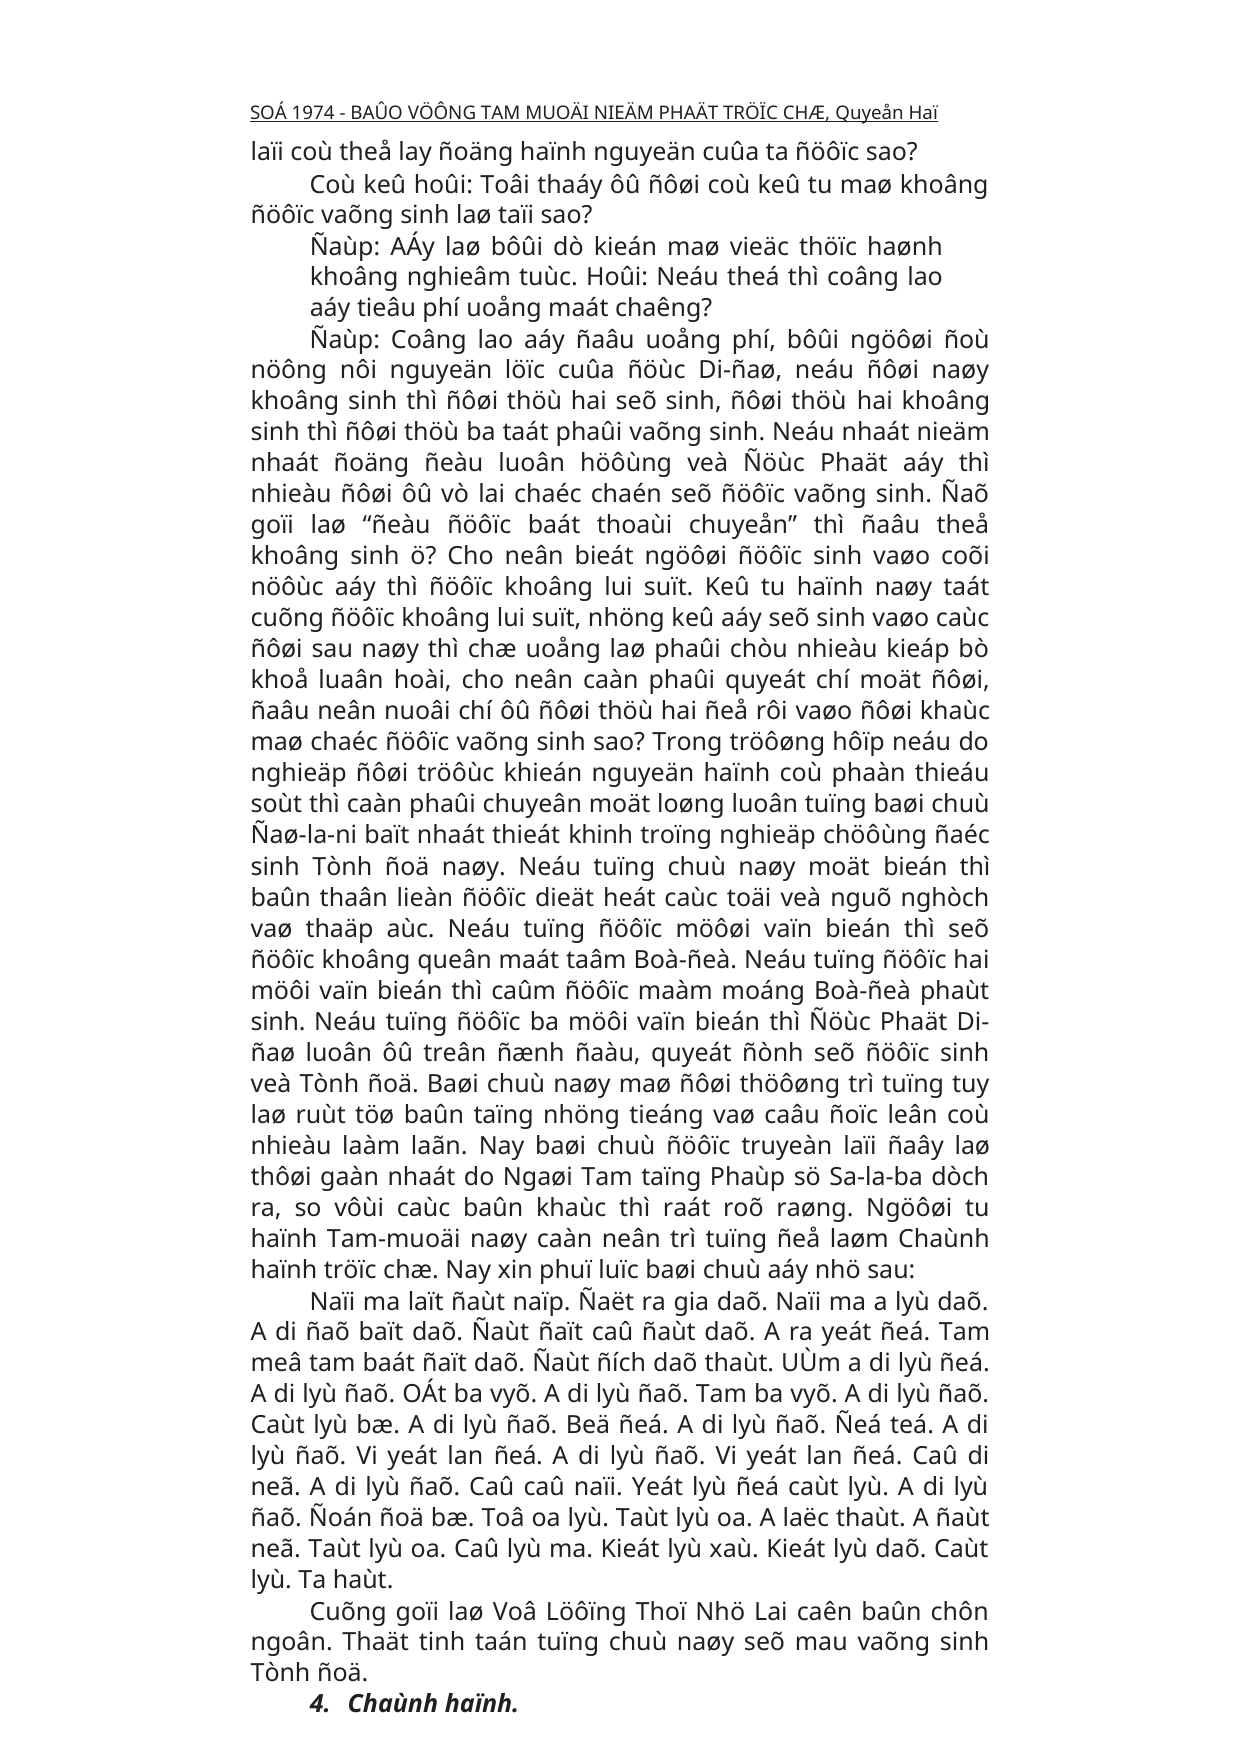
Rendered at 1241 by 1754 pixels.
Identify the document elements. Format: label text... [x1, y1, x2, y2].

text Coù keû hoûi: Toâi thaáy ôû ñôøi coù keû tu maø khoâng ñöôïc vaõng sinh laø taïi sao? [250, 168, 990, 231]
text Cuõng goïi laø Voâ Löôïng Thoï Nhö Lai caên baûn chôn ngoân. Thaät tinh taán tuïng chuù naøy seõ mau vaõng sinh Tònh ñoä. [250, 1596, 990, 1689]
text Ñaùp: Coâng lao aáy ñaâu uoång phí, bôûi ngöôøi ñoù nöông nôi nguyeän löïc cuûa ñöùc Di-ñaø, neáu ñôøi naøy khoâng sinh thì ñôøi thöù hai seõ sinh, ñôøi thöù hai khoâng sinh thì ñôøi thöù ba taát phaûi vaõng sinh. Neáu nhaát nieäm nhaát ñoäng ñeàu luoân höôùng veà Ñöùc Phaät aáy thì nhieàu ñôøi ôû vò lai chaéc chaén seõ ñöôïc vaõng sinh. Ñaõ goïi laø “ñeàu ñöôïc baát thoaùi chuyeån” thì ñaâu theå khoâng sinh ö? Cho neân bieát ngöôøi ñöôïc sinh vaøo coõi nöôùc aáy thì ñöôïc khoâng lui suït. Keû tu haïnh naøy taát cuõng ñöôïc khoâng lui suït, nhöng keû aáy seõ sinh vaøo caùc ñôøi sau naøy thì chæ uoång laø phaûi chòu nhieàu kieáp bò khoå luaân hoài, cho neân caàn phaûi quyeát chí moät ñôøi, ñaâu neân nuoâi chí ôû ñôøi thöù hai ñeå rôi vaøo ñôøi khaùc maø chaéc ñöôïc vaõng sinh sao? Trong tröôøng hôïp neáu do nghieäp ñôøi tröôùc khieán nguyeän haïnh coù phaàn thieáu soùt thì caàn phaûi chuyeân moät loøng luoân tuïng baøi chuù Ñaø-la-ni baït nhaát thieát khinh troïng nghieäp chöôùng ñaéc sinh Tònh ñoä naøy. Neáu tuïng chuù naøy moät bieán thì baûn thaân lieàn ñöôïc dieät heát caùc toäi veà nguõ nghòch vaø thaäp aùc. Neáu tuïng ñöôïc möôøi vaïn bieán thì seõ ñöôïc khoâng queân maát taâm Boà-ñeà. Neáu tuïng ñöôïc hai möôi vaïn bieán thì caûm ñöôïc maàm moáng Boà-ñeà phaùt sinh. Neáu tuïng ñöôïc ba möôi vaïn bieán thì Ñöùc Phaät Di-ñaø luoân ôû treân ñænh ñaàu, quyeát ñònh seõ ñöôïc sinh veà Tònh ñoä. Baøi chuù naøy maø ñôøi thöôøng trì tuïng tuy laø ruùt töø baûn taïng nhöng tieáng vaø caâu ñoïc leân coù nhieàu laàm laãn. Nay baøi chuù ñöôïc truyeàn laïi ñaây laø thôøi gaàn nhaát do Ngaøi Tam taïng Phaùp sö Sa-la-ba dòch ra, so vôùi caùc baûn khaùc thì raát roõ raøng. Ngöôøi tu haïnh Tam-muoäi naøy caàn neân trì tuïng ñeå laøm Chaùnh haïnh tröïc chæ. Nay xin phuï luïc baøi chuù aáy nhö sau: [250, 323, 990, 1286]
text Ñaùp: AÁy laø bôûi dò kieán maø vieäc thöïc haønh khoâng nghieâm tuùc. Hoûi: Neáu theá thì coâng lao aáy tieâu phí uoång maát chaêng? [309, 231, 943, 323]
text Naïi ma laït ñaùt naïp. Ñaët ra gia daõ. Naïi ma a lyù daõ. A di ñaõ baït daõ. Ñaùt ñaït caû ñaùt daõ. A ra yeát ñeá. Tam meâ tam baát ñaït daõ. Ñaùt ñích daõ thaùt. UÙm a di lyù ñeá. A di lyù ñaõ. OÁt ba vyõ. A di lyù ñaõ. Tam ba vyõ. A di lyù ñaõ. Caùt lyù bæ. A di lyù ñaõ. Beä ñeá. A di lyù ñaõ. Ñeá teá. A di lyù ñaõ. Vi yeát lan ñeá. A di lyù ñaõ. Vi yeát lan ñeá. Caû di neã. A di lyù ñaõ. Caû caû naïi. Yeát lyù ñeá caùt lyù. A di lyù ñaõ. Ñoán ñoä bæ. Toâ oa lyù. Taùt lyù oa. A laëc thaùt. A ñaùt neã. Taùt lyù oa. Caû lyù ma. Kieát lyù xaù. Kieát lyù daõ. Caùt lyù. Ta haùt. [250, 1286, 990, 1596]
subtitle Chaùnh haïnh. [309, 1689, 1092, 1719]
text laïi coù theå lay ñoäng haïnh nguyeän cuûa ta ñöôïc sao? [250, 135, 1092, 167]
